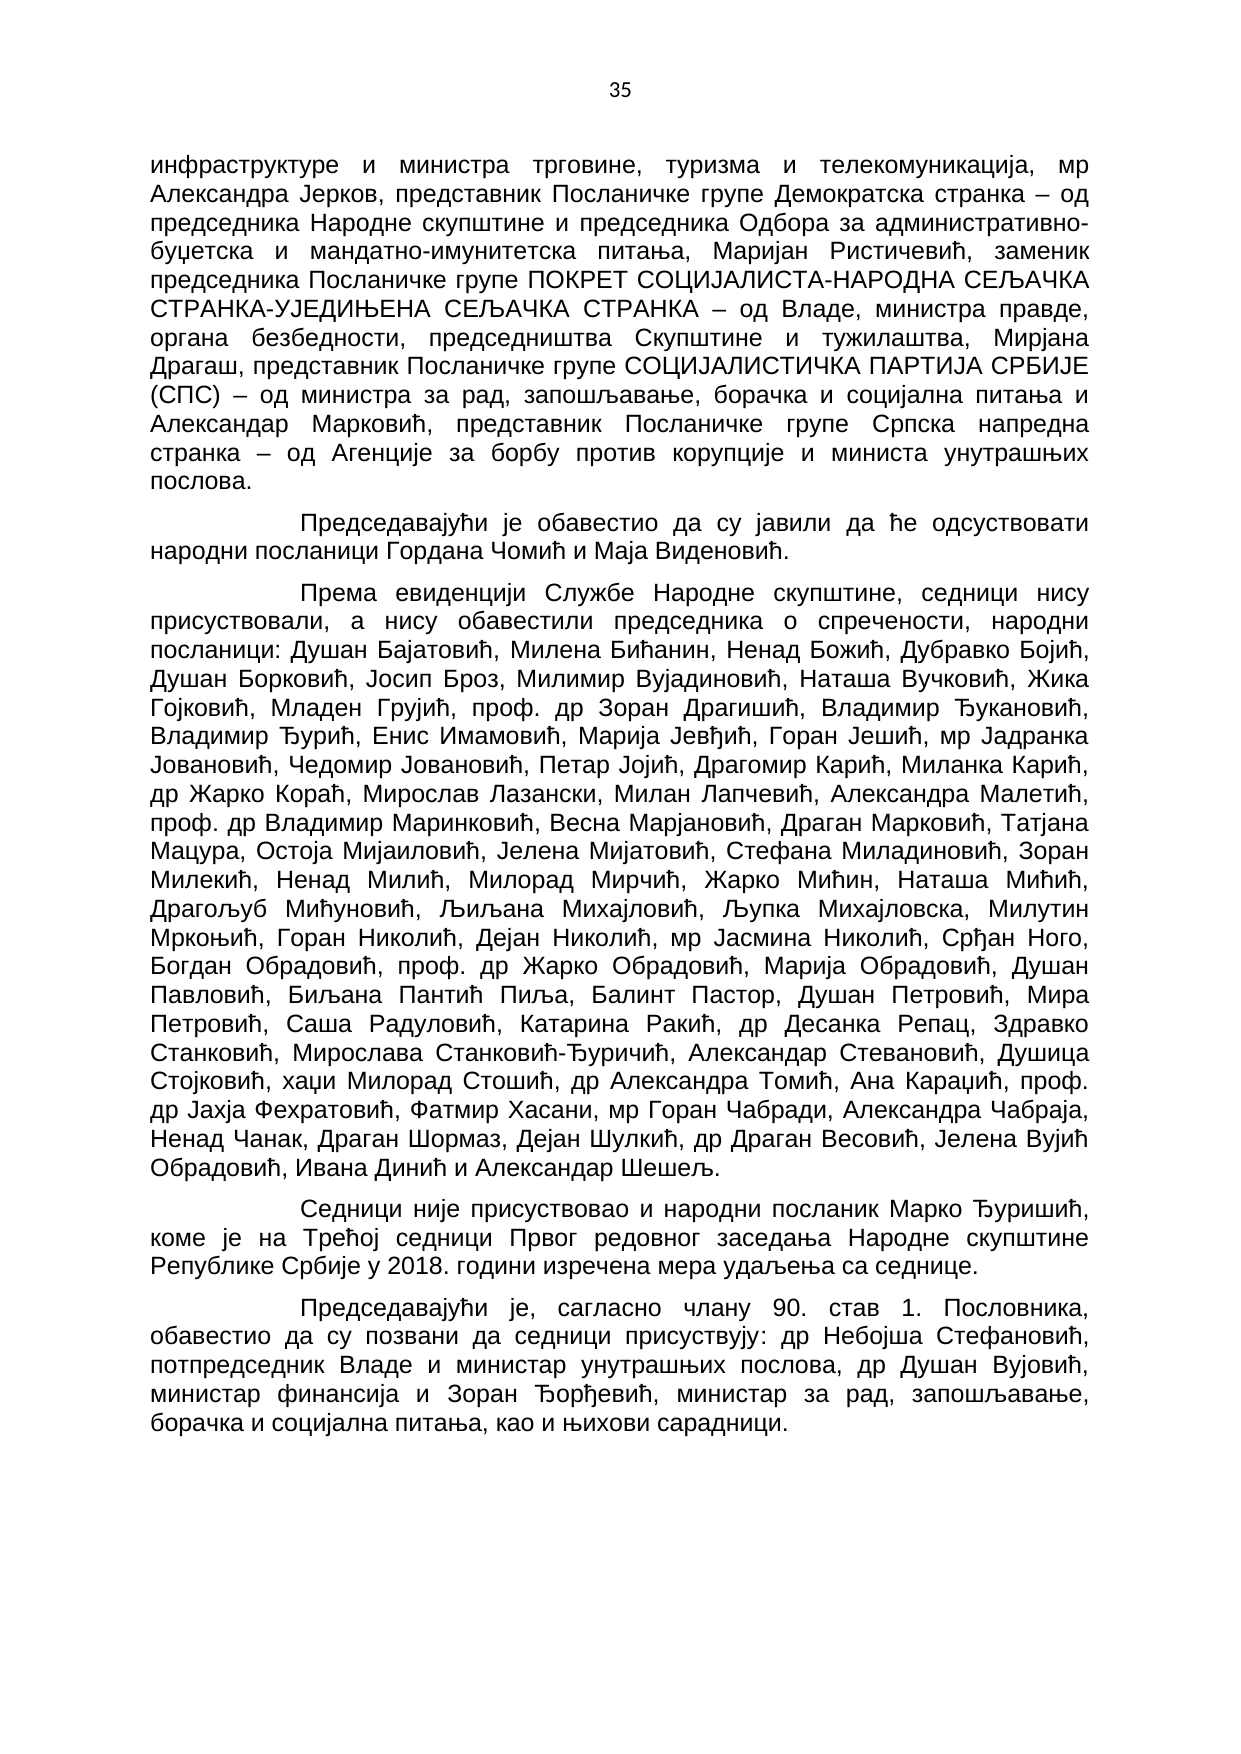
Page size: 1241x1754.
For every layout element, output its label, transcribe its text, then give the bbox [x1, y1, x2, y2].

text Председавајући је обавестио да су јавили да ће одсуствовати народни посланици Гордана Чомић и Маја Виденовић. [150, 507, 1090, 565]
text Према евиденцији Службе Народне скупштине, седници нису присуствовали, а нису обавестили председника о спречености, народни посланици: Душан Бајатовић, Милена Бићанин, Ненад Божић, Дубравко Бојић, Душан Борковић, Јосип Броз, Милимир Вујадиновић, Наташа Вучковић, Жика Гојковић, Младен Грујић, проф. др Зоран Драгишић, Владимир Ђукановић, Владимир Ђурић, Енис Имамовић, Марија Јевђић, Горан Јешић, мр Јадранка Јовановић, Чедомир Јовановић, Петар Јојић, Драгомир Карић, Миланка Карић, др Жарко Кораћ, Мирослав Лазански, Милан Лапчевић, Александра Малетић, проф. др Владимир Маринковић, Весна Марјановић, Драган Марковић, Татјана Мацура, Остоја Мијаиловић, Јелена Мијатовић, Стефана Миладиновић, Зоран Милекић, Ненад Милић, Милорад Мирчић, Жарко Мићин, Наташа Мићић, Драгољуб Мићуновић, Љиљана Михајловић, Љупка Михајловска, Милутин Мркоњић, Горан Николић, Дејан Николић, мр Јасмина Николић, Срђан Ного, Богдан Обрадовић, проф. др Жарко Обрадовић, Марија Обрадовић, Душан Павловић, Биљана Пантић Пиља, Балинт Пастор, Душан Петровић, Мира Петровић, Саша Радуловић, Катарина Ракић, др Десанка Репац, Здравко Станковић, Мирослава Станковић-Ђуричић, Александар Стевановић, Душица Стојковић, хаџи Милорад Стошић, др Александра Томић, Ана Караџић, проф. др Јахја Фехратовић, Фатмир Хасани, мр Горан Чабради, Александра Чабраја, Ненад Чанак, Драган Шормаз, Дејан Шулкић, др Драган Весовић, Јелена Вујић Обрадовић, Ивана Динић и Александар Шешељ. [150, 577, 1090, 1181]
text Председавајући је, сагласно члану 90. став 1. Пословника, обавестио да су позвани да седници присуствују: др Небојша Стефановић, потпредседник Владе и министар унутрашњих послова, др Душан Вујовић, министар финансија и Зоран Ђорђевић, министар за рад, запошљавање, борачка и социјална питања, као и њихови сарадници. [150, 1292, 1090, 1436]
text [150, 150, 1090, 495]
text Седници ниje присуствоваo и народни посланик Марко Ђуришић, коме је на Трећој седници Првог редовног заседања Народне скупштине Републике Србије у 2018. години изречена мера удаљења са седнице. [150, 1194, 1090, 1280]
